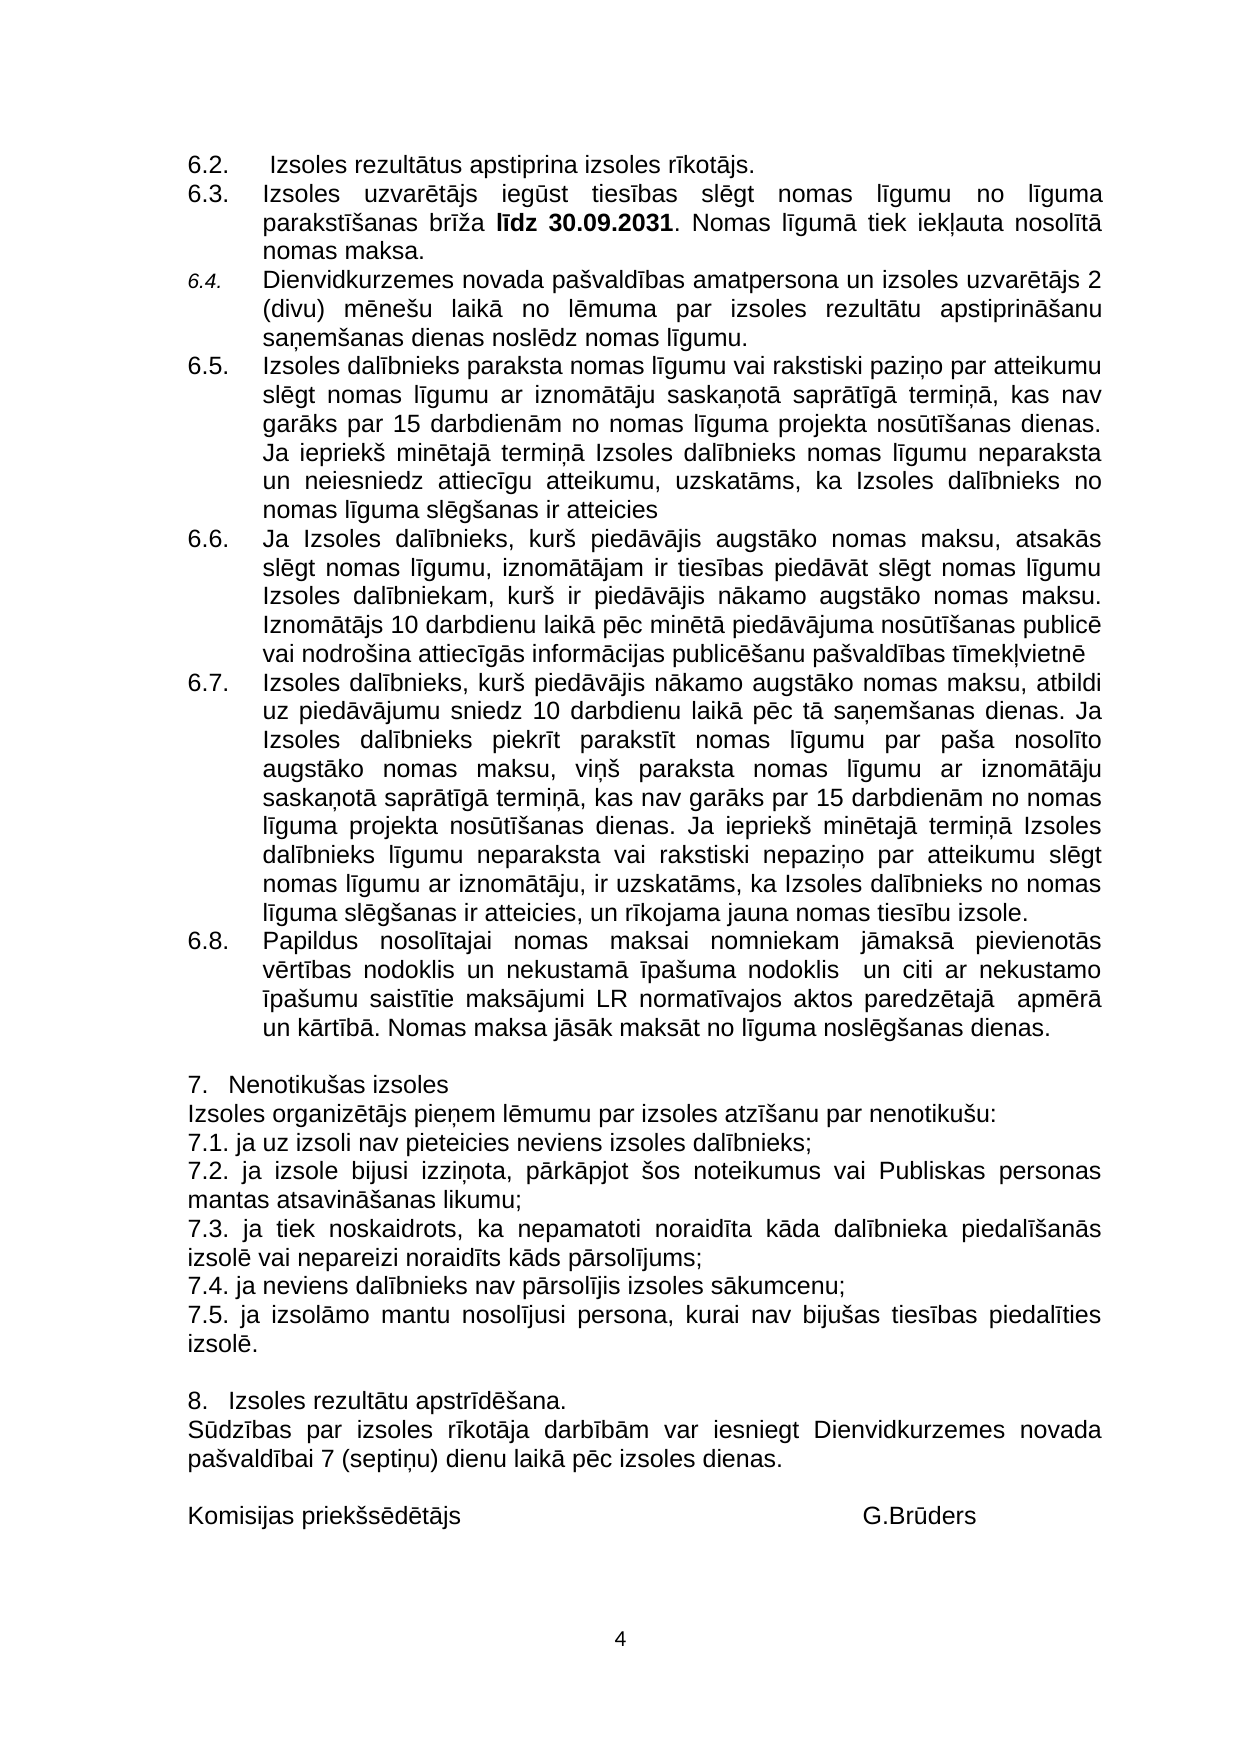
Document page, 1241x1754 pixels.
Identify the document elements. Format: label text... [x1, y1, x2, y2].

list Papildus nosolītajai nomas maksai nomniekam jāmaksā pievienotās vērtības nodoklis un nekustamā īpašuma nodoklis un citi ar nekustamo īpašumu saistītie maksājumi LR normatīvajos aktos paredzētajā apmērā un kārtībā. Nomas maksa jāsāk maksāt no līguma noslēgšanas dienas. [187, 926, 1103, 1041]
list Dienvidkurzemes novada pašvaldības amatpersona un izsoles uzvarētājs 2 (divu) mēnešu laikā no lēmuma par izsoles rezultātu apstiprināšanu saņemšanas dienas noslēdz nomas līgumu. [187, 265, 1103, 351]
text 7.4. ja neviens dalībnieks nav pārsolījis izsoles sākumcenu; [187, 1271, 1103, 1300]
list Izsoles rezultātu apstrīdēšana. [187, 1386, 1103, 1415]
text 7.5. ja izsolāmo mantu nosolījusi persona, kurai nav bijušas tiesības piedalīties izsolē. [187, 1300, 1103, 1357]
list Izsoles dalībnieks, kurš piedāvājis nākamo augstāko nomas maksu, atbildi uz piedāvājumu sniedz 10 darbdienu laikā pēc tā saņemšanas dienas. Ja Izsoles dalībnieks piekrīt parakstīt nomas līgumu par paša nosolīto augstāko nomas maksu, viņš paraksta nomas līgumu ar iznomātāju saskaņotā saprātīgā termiņā, kas nav garāks par 15 darbdienām no nomas līguma projekta nosūtīšanas dienas. Ja iepriekš minētajā termiņā Izsoles dalībnieks līgumu neparaksta vai rakstiski nepaziņo par atteikumu slēgt nomas līgumu ar iznomātāju, ir uzskatāms, ka Izsoles dalībnieks no nomas līguma slēgšanas ir atteicies, un rīkojama jauna nomas tiesību izsole. [187, 667, 1103, 926]
text 7.1. ja uz izsoli nav pieteicies neviens izsoles dalībnieks; [187, 1127, 1103, 1156]
text Izsoles organizētājs pieņem lēmumu par izsoles atzīšanu par nenotikušu: [187, 1099, 1103, 1127]
list Izsoles dalībnieks paraksta nomas līgumu vai rakstiski paziņo par atteikumu slēgt nomas līgumu ar iznomātāju saskaņotā saprātīgā termiņā, kas nav garāks par 15 darbdienām no nomas līguma projekta nosūtīšanas dienas. Ja iepriekš minētajā termiņā Izsoles dalībnieks nomas līgumu neparaksta un neiesniedz attiecīgu atteikumu, uzskatāms, ka Izsoles dalībnieks no nomas līguma slēgšanas ir atteicies [187, 351, 1103, 524]
list Nenotikušas izsoles [187, 1070, 1103, 1099]
text Sūdzības par izsoles rīkotāja darbībām var iesniegt Dienvidkurzemes novada pašvaldībai 7 (septiņu) dienu laikā pēc izsoles dienas. [187, 1415, 1103, 1472]
text Komisijas priekšsēdētājs G.Brūders [187, 1501, 1053, 1530]
list Ja Izsoles dalībnieks, kurš piedāvājis augstāko nomas maksu, atsakās slēgt nomas līgumu, iznomātājam ir tiesības piedāvāt slēgt nomas līgumu Izsoles dalībniekam, kurš ir piedāvājis nākamo augstāko nomas maksu. Iznomātājs 10 darbdienu laikā pēc minētā piedāvājuma nosūtīšanas publicē vai nodrošina attiecīgās informācijas publicēšanu pašvaldības tīmekļvietnē [187, 524, 1103, 667]
list Izsoles uzvarētājs iegūst tiesības slēgt nomas līgumu no līguma parakstīšanas brīža līdz 30.09.2031. Nomas līgumā tiek iekļauta nosolītā nomas maksa. [187, 179, 1103, 265]
text 7.2. ja izsole bijusi izziņota, pārkāpjot šos noteikumus vai Publiskas personas mantas atsavināšanas likumu; [187, 1156, 1103, 1214]
text 7.3. ja tiek noskaidrots, ka nepamatoti noraidīta kāda dalībnieka piedalīšanās izsolē vai nepareizi noraidīts kāds pārsolījums; [187, 1214, 1103, 1271]
list Izsoles rezultātus apstiprina izsoles rīkotājs. [187, 150, 1103, 179]
